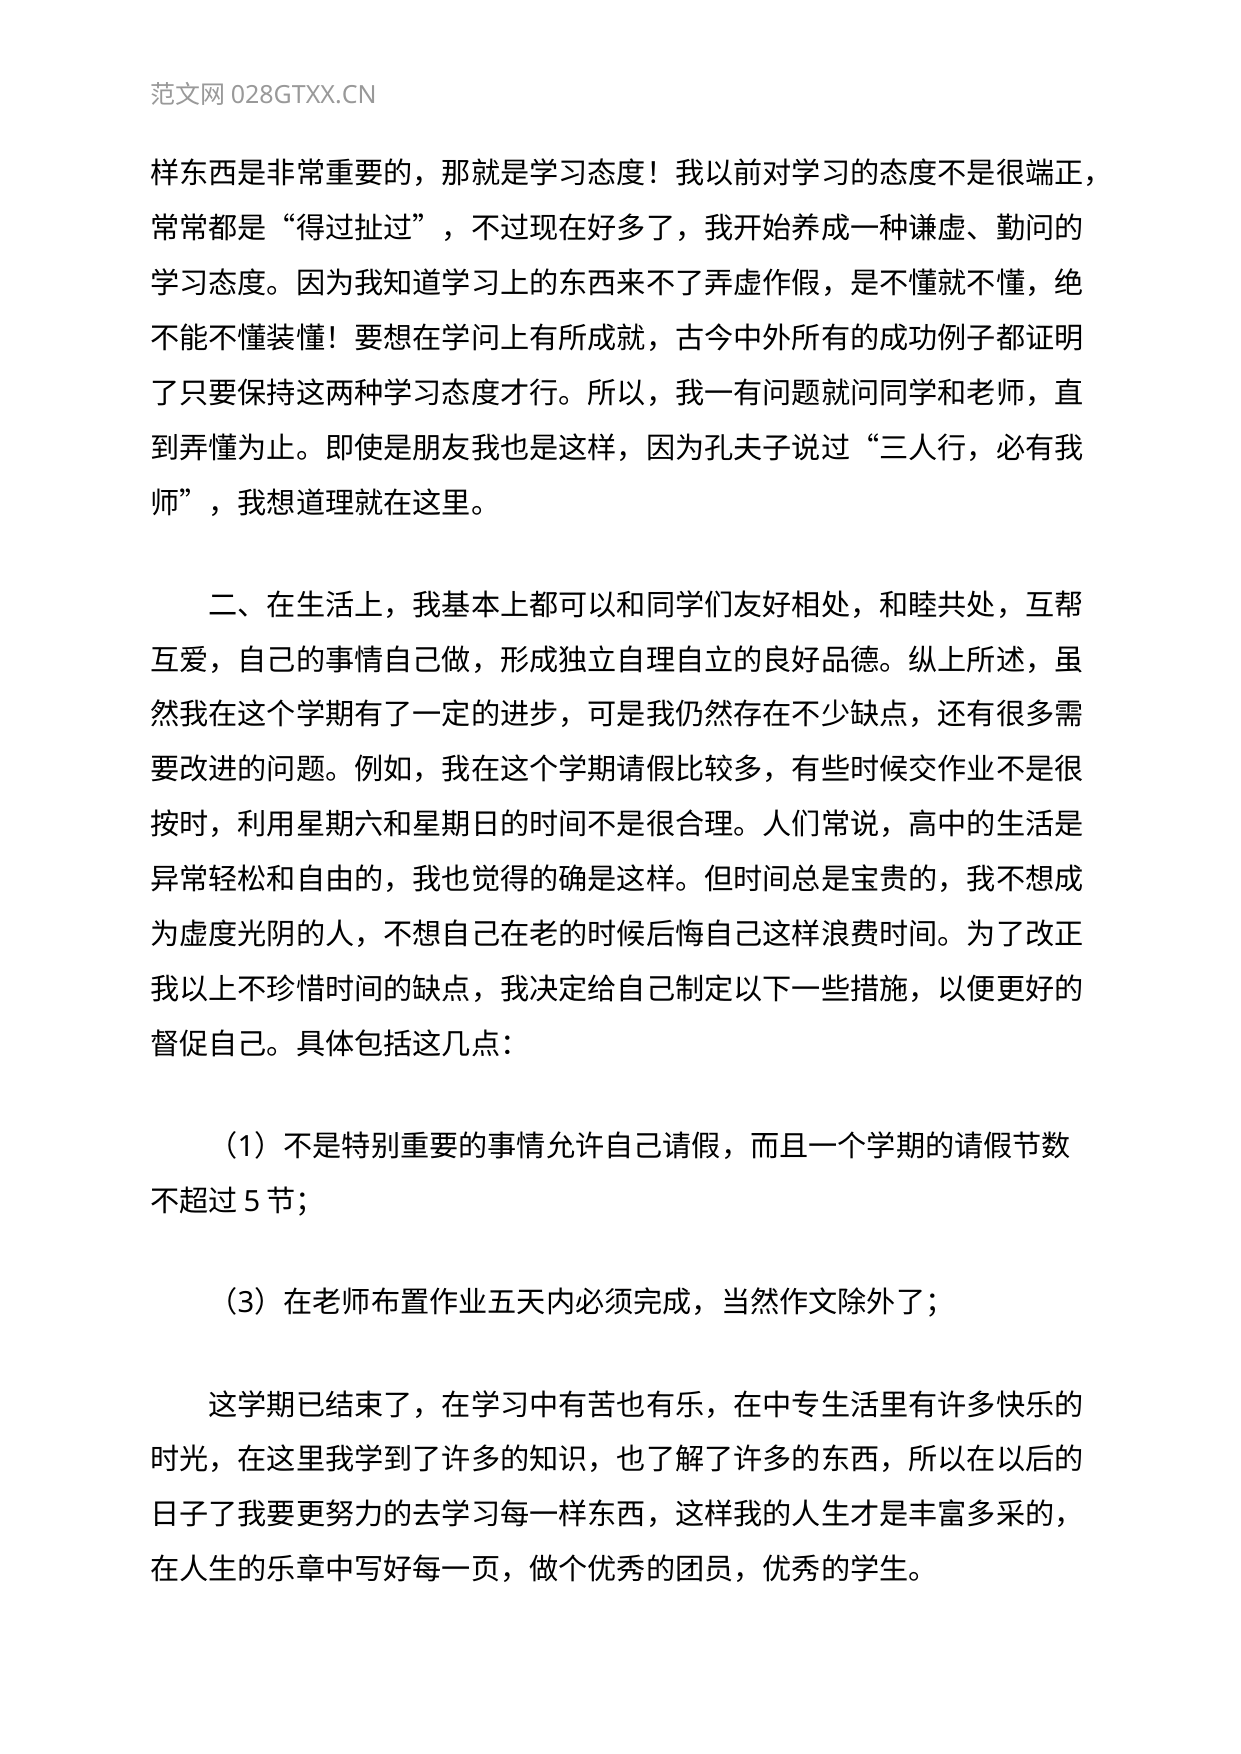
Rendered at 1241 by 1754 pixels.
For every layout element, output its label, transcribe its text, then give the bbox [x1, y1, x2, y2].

text 这学期已结束了，在学习中有苦也有乐，在中专生活里有许多快乐的时光，在这里我学到了许多的知识，也了解了许多的东西，所以在以后的日子了我要更努力的去学习每一样东西，这样我的人生才是丰富多采的，在人生的乐章中写好每一页，做个优秀的团员，优秀的学生。 [150, 1381, 1090, 1588]
text 二、在生活上，我基本上都可以和同学们友好相处，和睦共处，互帮互爱，自己的事情自己做，形成独立自理自立的良好品德。纵上所述，虽然我在这个学期有了一定的进步，可是我仍然存在不少缺点，还有很多需要改进的问题。例如，我在这个学期请假比较多，有些时候交作业不是很按时，利用星期六和星期日的时间不是很合理。人们常说，高中的生活是异常轻松和自由的，我也觉得的确是这样。但时间总是宝贵的，我不想成为虚度光阴的人，不想自己在老的时候后悔自己这样浪费时间。为了改正我以上不珍惜时间的缺点，我决定给自己制定以下一些措施，以便更好的督促自己。具体包括这几点： [150, 581, 1090, 1063]
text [150, 150, 1090, 522]
text （3）在老师布置作业五天内必须完成，当然作文除外了； [150, 1279, 1090, 1321]
text （1）不是特别重要的事情允许自己请假，而且一个学期的请假节数不超过5节； [150, 1122, 1090, 1219]
